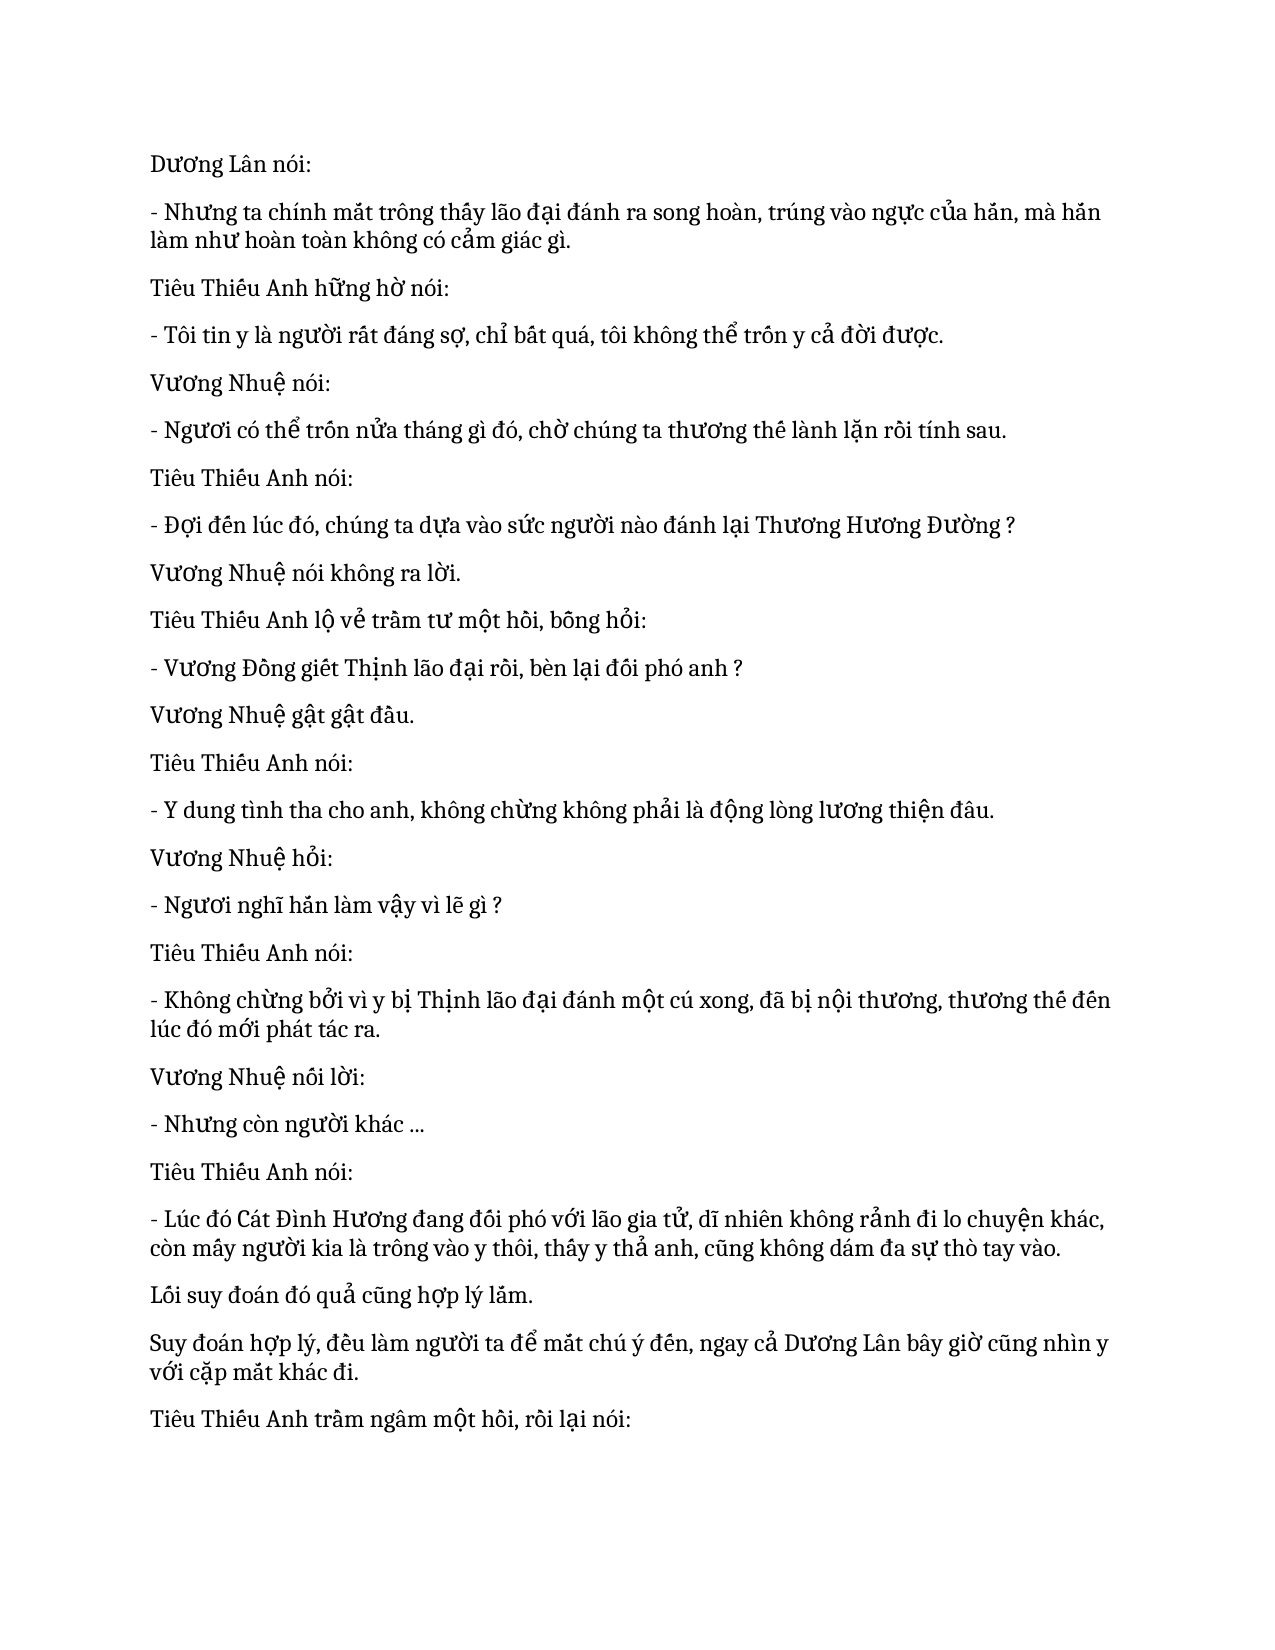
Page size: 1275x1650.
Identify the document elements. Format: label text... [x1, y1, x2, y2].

text Vương Nhuệ hỏi: [150, 844, 1125, 872]
text Tiêu Thiếu Anh trầm ngâm một hồi, rồi lại nói: [150, 1405, 1125, 1434]
text Dương Lân nói: [150, 150, 1125, 179]
text - Vương Đồng giết Thịnh lão đại rồi, bèn lại đối phó anh ? [150, 654, 1125, 682]
text - Đợi đến lúc đó, chúng ta dựa vào sức người nào đánh lại Thương Hương Đường ? [150, 511, 1125, 540]
text - Ngươi có thể trốn nửa tháng gì đó, chờ chúng ta thương thế lành lặn rồi tính sau. [150, 416, 1125, 445]
text - Nhưng còn người khác ... [150, 1110, 1125, 1139]
text Tiêu Thiếu Anh nói: [150, 464, 1125, 492]
text - Không chừng bởi vì y bị Thịnh lão đại đánh một cú xong, đã bị nội thương, thương thế đến lúc đó mới phát tác ra. [150, 986, 1125, 1044]
text - Nhưng ta chính mắt trông thấy lão đại đánh ra song hoàn, trúng vào ngực của hắn, mà hắn làm như hoàn toàn không có cảm giác gì. [150, 197, 1125, 255]
text Vương Nhuệ nối lời: [150, 1062, 1125, 1091]
text Vương Nhuệ gật gật đầu. [150, 701, 1125, 730]
text Lối suy đoán đó quả cũng hợp lý lắm. [150, 1281, 1125, 1310]
text - Ngươi nghĩ hắn làm vậy vì lẽ gì ? [150, 891, 1125, 920]
text - Tôi tin y là người rất đáng sợ, chỉ bất quá, tôi không thể trốn y cả đời được. [150, 321, 1125, 350]
text Tiêu Thiếu Anh nói: [150, 1157, 1125, 1186]
text Tiêu Thiếu Anh nói: [150, 939, 1125, 967]
text Tiêu Thiếu Anh nói: [150, 749, 1125, 777]
text Vương Nhuệ nói: [150, 369, 1125, 397]
text - Y dung tình tha cho anh, không chừng không phải là động lòng lương thiện đâu. [150, 796, 1125, 825]
text Suy đoán hợp lý, đều làm người ta để mắt chú ý đến, ngay cả Dương Lân bây giờ cũng nhìn y với cặp mắt khác đi. [150, 1329, 1125, 1386]
text - Lúc đó Cát Đình Hương đang đối phó với lão gia tử, dĩ nhiên không rảnh đi lo chuyện khác, còn mấy người kia là trông vào y thôi, thấy y thả anh, cũng không dám đa sự thò tay vào. [150, 1205, 1125, 1262]
text Tiêu Thiếu Anh lộ vẻ trầm tư một hồi, bỗng hỏi: [150, 606, 1125, 635]
text Vương Nhuệ nói không ra lời. [150, 559, 1125, 587]
text Tiêu Thiếu Anh hững hờ nói: [150, 274, 1125, 302]
